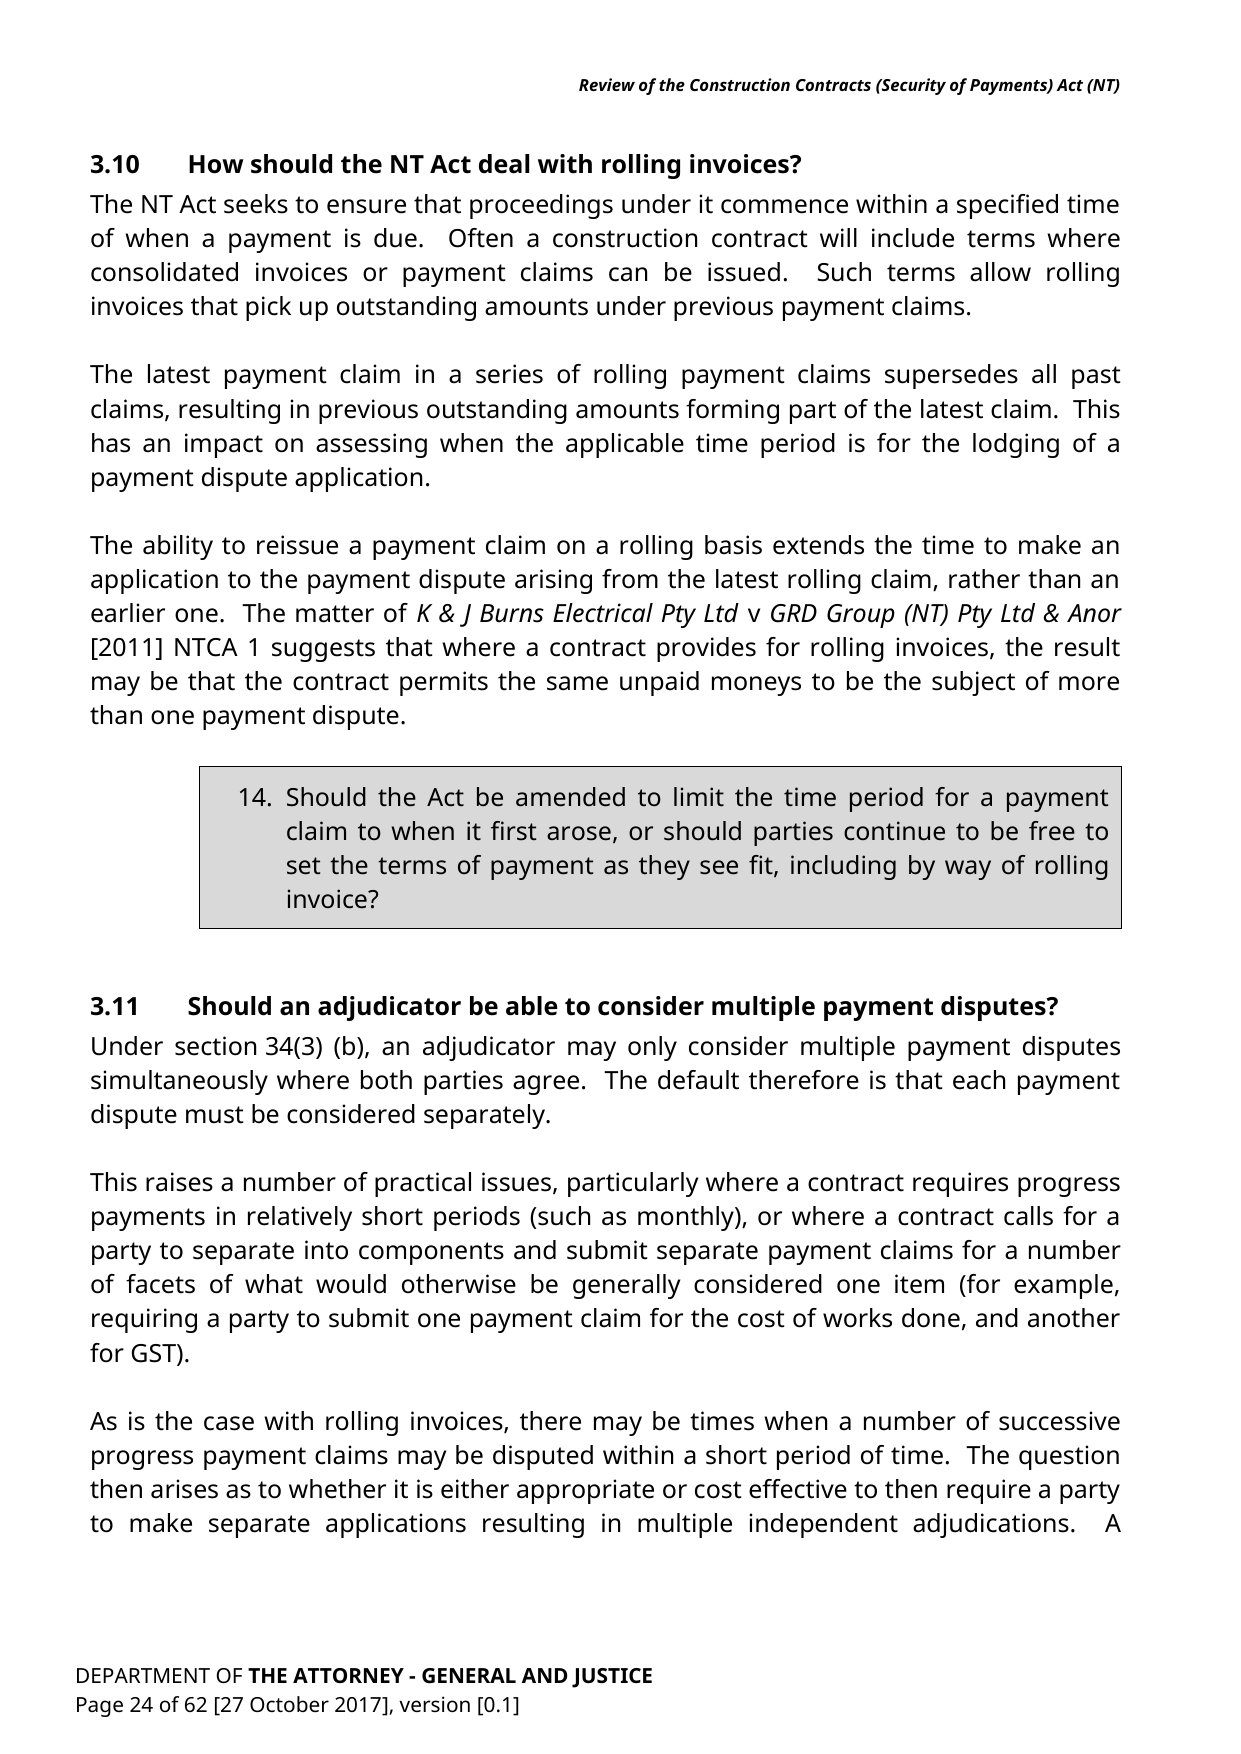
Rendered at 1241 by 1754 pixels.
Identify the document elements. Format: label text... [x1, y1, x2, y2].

text The NT Act seeks to ensure that proceedings under it commence within a specified time of when a payment is due. Often a construction contract will include terms where consolidated invoices or payment claims can be issued. Such terms allow rolling invoices that pick up outstanding amounts under previous payment claims. [90, 187, 1122, 323]
text The ability to reissue a payment claim on a rolling basis extends the time to make an application to the payment dispute arising from the latest rolling claim, rather than an earlier one. The matter of K & J Burns Electrical Pty Ltd v GRD Group (NT) Pty Ltd & Anor [2011] NTCA 1 suggests that where a contract provides for rolling invoices, the result may be that the contract permits the same unpaid moneys to be the subject of more than one payment dispute. [90, 527, 1122, 732]
table_header Should the Act be amended to limit the time period for a payment claim to when it first arose, or should parties continue to be free to set the terms of payment as they see fit, including by way of rolling invoice? [200, 767, 1121, 928]
text This raises a number of practical issues, particularly where a contract requires progress payments in relatively short periods (such as monthly), or where a contract calls for a party to separate into components and submit separate payment claims for a number of facets of what would otherwise be generally considered one item (for example, requiring a party to submit one payment claim for the cost of works done, and another for GST). [90, 1165, 1122, 1369]
text The latest payment claim in a series of rolling payment claims supersedes all past claims, resulting in previous outstanding amounts forming part of the latest claim. This has an impact on assessing when the applicable time period is for the lodging of a payment dispute application. [90, 357, 1122, 493]
text Under section 34(3) (b), an adjudicator may only consider multiple payment disputes simultaneously where both parties agree. The default therefore is that each payment dispute must be considered separately. [90, 1029, 1122, 1131]
subtitle How should the NT Act deal with rolling invoices? [90, 147, 1122, 181]
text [90, 1403, 1122, 1539]
subtitle Should an adjudicator be able to consider multiple payment disputes? [90, 988, 1122, 1022]
